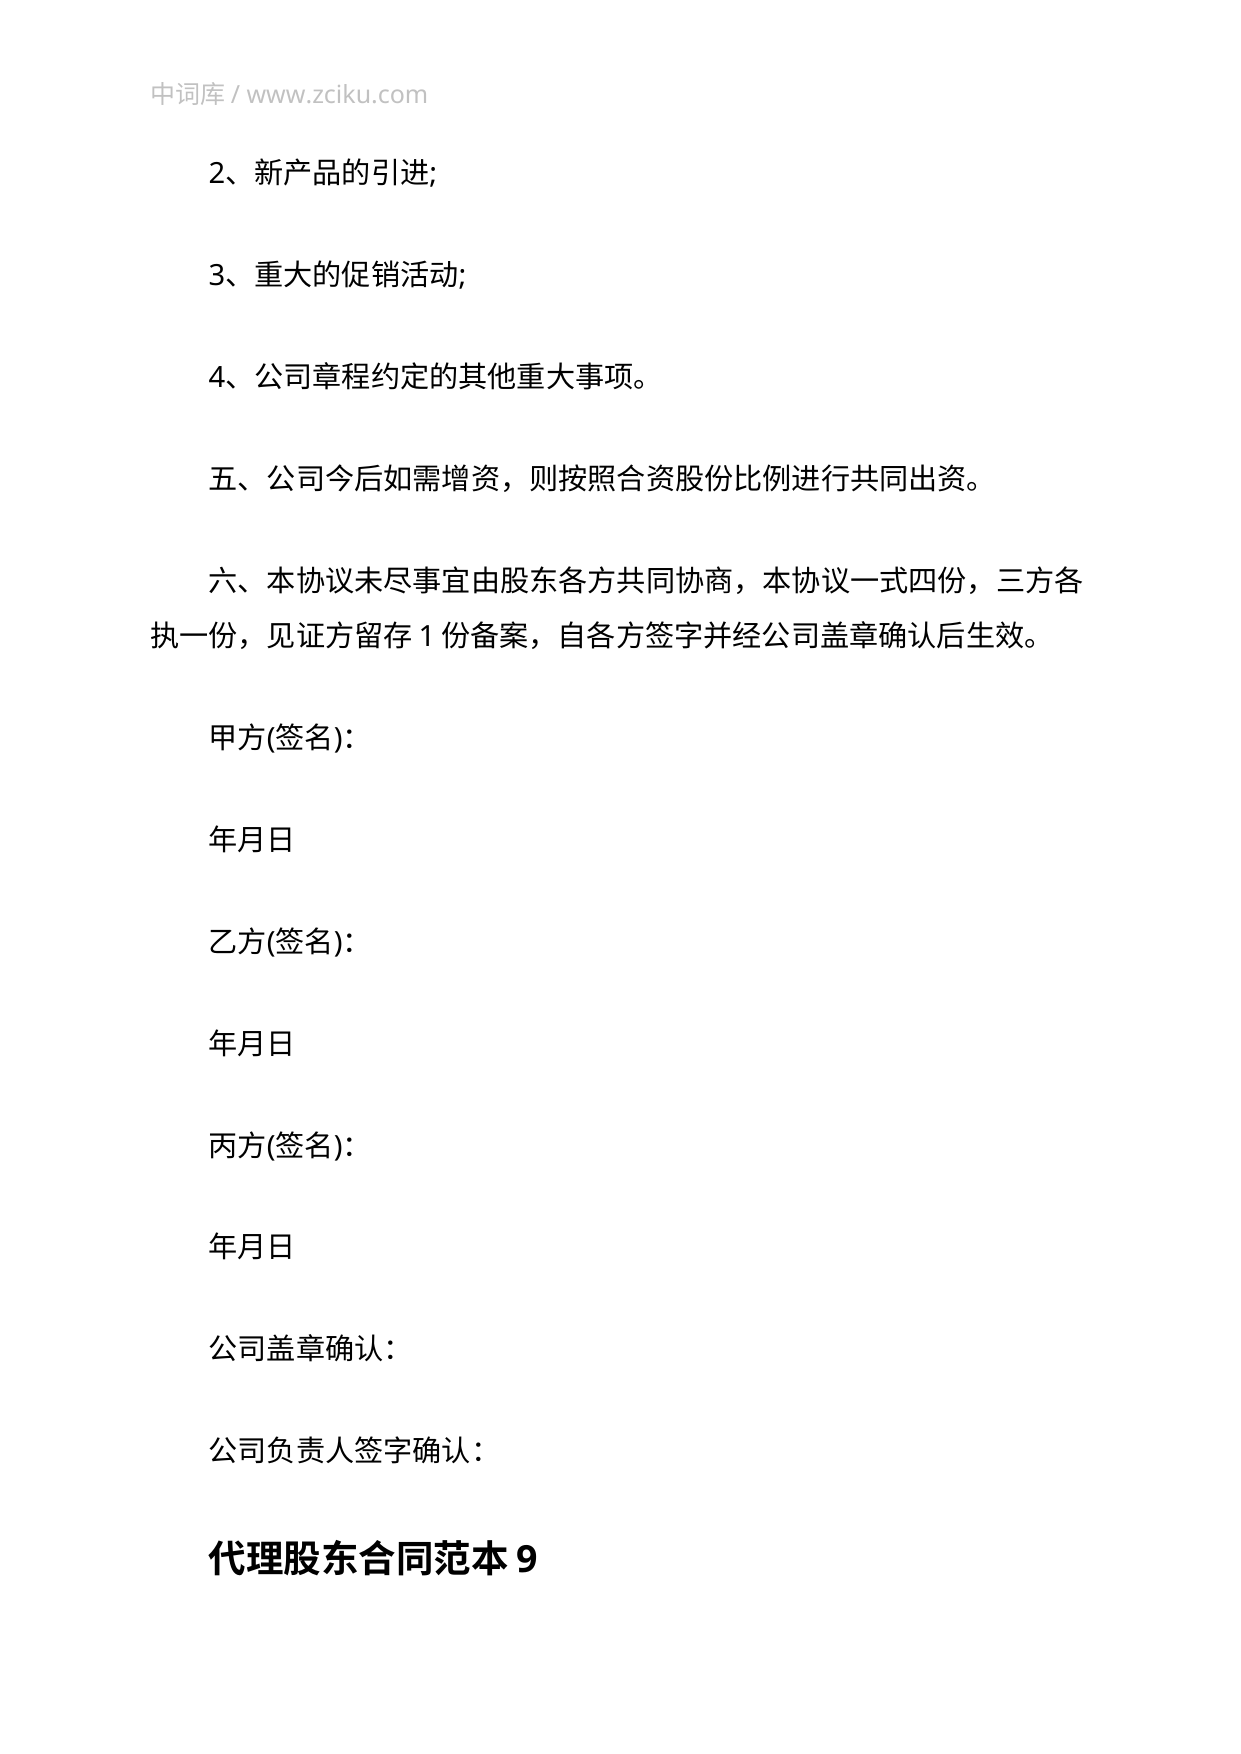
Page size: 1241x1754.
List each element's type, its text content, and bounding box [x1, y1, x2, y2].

text 公司盖章确认： [150, 1326, 1090, 1368]
text 4、公司章程约定的其他重大事项。 [150, 354, 1090, 396]
text 五、公司今后如需增资，则按照合资股份比例进行共同出资。 [150, 456, 1090, 498]
text 代理股东合同范本9 [150, 1529, 1090, 1584]
text 六、本协议未尽事宜由股东各方共同协商，本协议一式四份，三方各执一份，见证方留存1份备案，自各方签字并经公司盖章确认后生效。 [150, 558, 1090, 655]
text 丙方(签名)： [150, 1122, 1090, 1164]
text 年月日 [150, 1020, 1090, 1063]
text 3、重大的促销活动; [150, 252, 1090, 294]
text 公司负责人签字确认： [150, 1428, 1090, 1470]
text 乙方(签名)： [150, 918, 1090, 961]
text 甲方(签名)： [150, 714, 1090, 757]
text 年月日 [150, 1224, 1090, 1266]
text 年月日 [150, 817, 1090, 859]
text 2、新产品的引进; [150, 150, 1090, 192]
